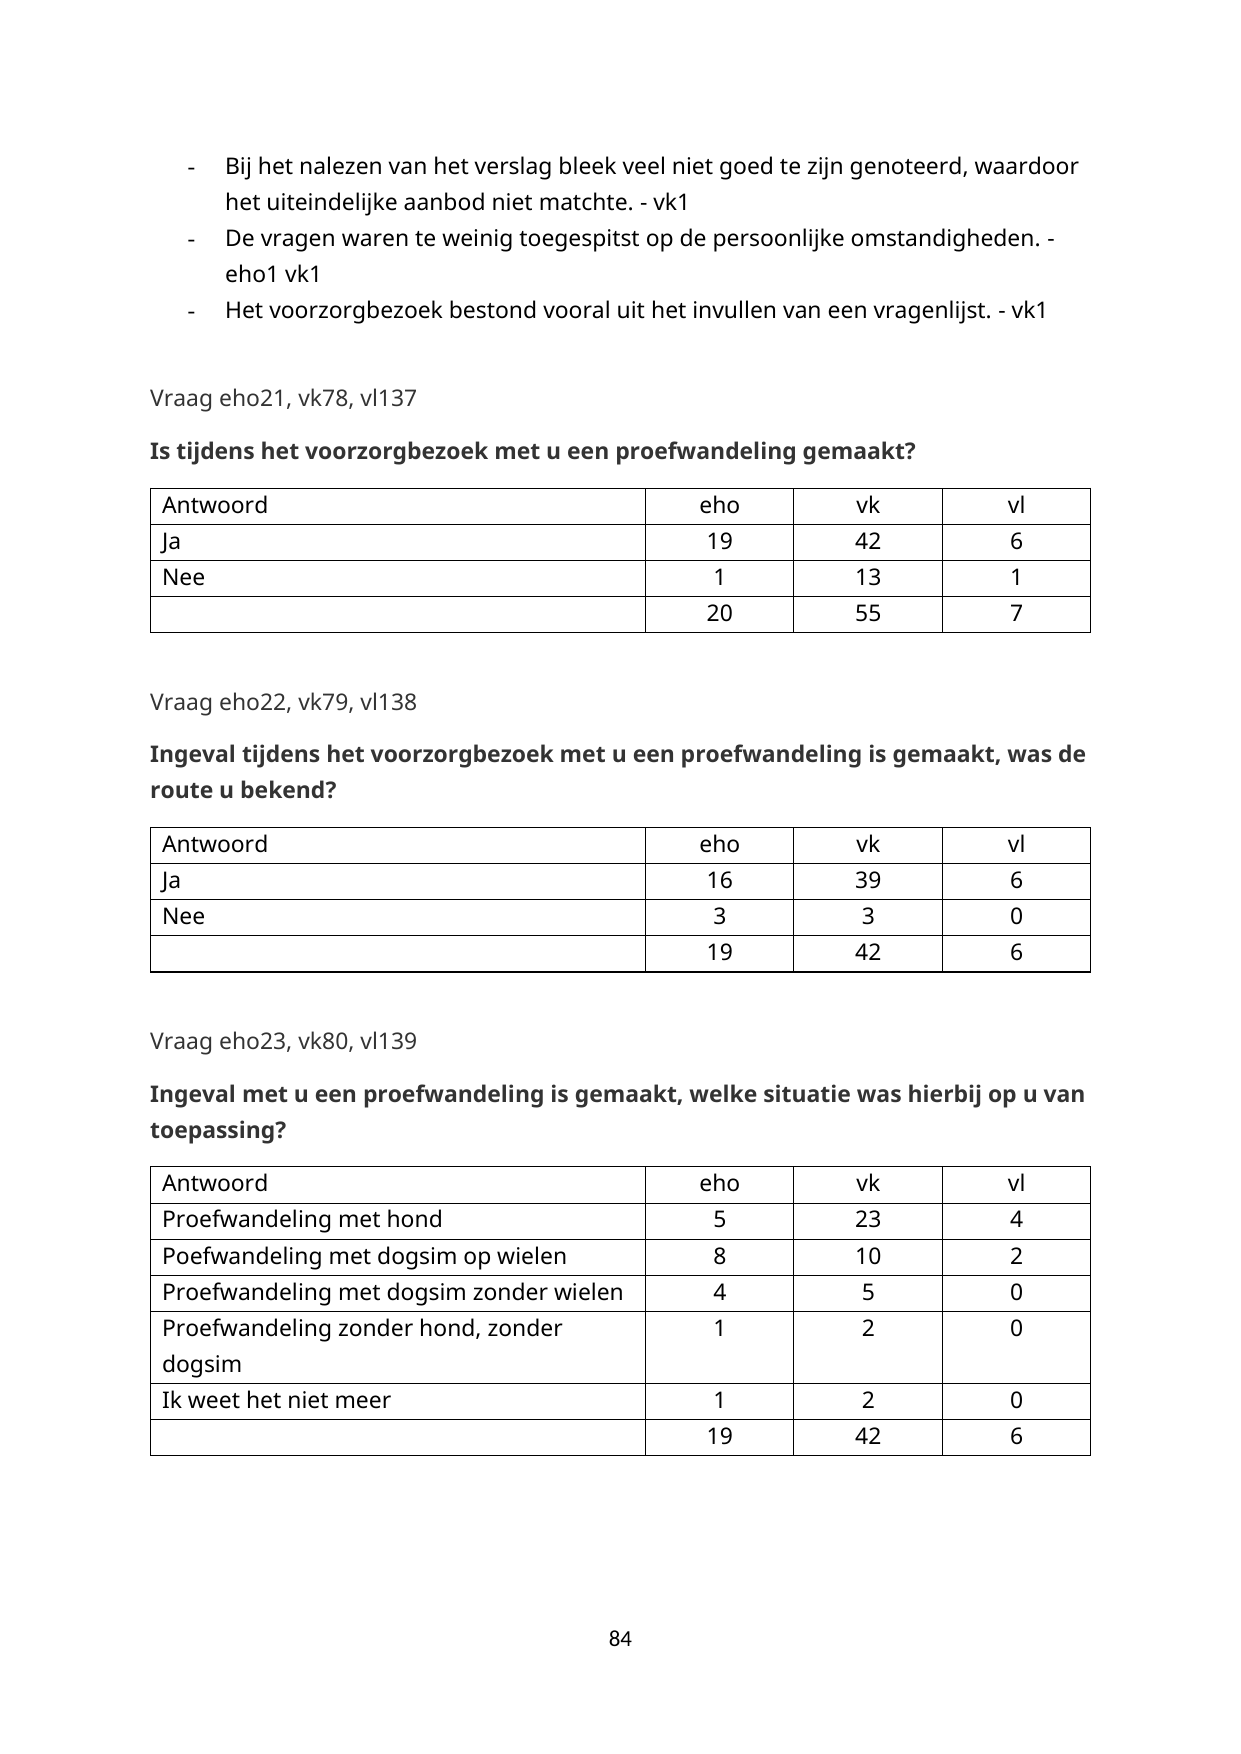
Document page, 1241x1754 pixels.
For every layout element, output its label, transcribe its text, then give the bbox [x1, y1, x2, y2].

table_cell 55 [794, 597, 942, 632]
text Vraag eho22, vk79, vl138 [150, 686, 1090, 717]
text Ingeval tijdens het voorzorgbezoek met u een proefwandeling is gemaakt, was de route u bekend? [150, 738, 1090, 806]
table_cell 4 [943, 1204, 1090, 1238]
table_cell 2 [794, 1312, 942, 1383]
table_header Antwoord [151, 489, 645, 524]
table_cell Nee [151, 561, 645, 596]
table_cell 6 [943, 864, 1090, 899]
table_cell Ja [151, 864, 645, 899]
table_header vl [943, 489, 1090, 524]
table_cell 0 [943, 900, 1090, 935]
table_cell Proefwandeling met hond [151, 1204, 645, 1238]
table_cell 2 [943, 1240, 1090, 1275]
table_header vk [794, 828, 942, 863]
table_cell 1 [646, 561, 793, 596]
table_cell Ja [151, 525, 645, 560]
table_cell 19 [646, 936, 793, 971]
table_cell 7 [943, 597, 1090, 632]
table_cell 19 [646, 525, 793, 560]
table_cell 0 [943, 1312, 1090, 1383]
table_cell 16 [646, 864, 793, 899]
table_cell 19 [646, 1420, 793, 1455]
table_cell Nee [151, 900, 645, 935]
text Is tijdens het voorzorgbezoek met u een proefwandeling gemaakt? [150, 435, 1090, 466]
table_cell [151, 597, 645, 632]
table_cell 42 [794, 1420, 942, 1455]
table_header eho [646, 489, 793, 524]
text Vraag eho23, vk80, vl139 [150, 1025, 1090, 1056]
table_cell Proefwandeling met dogsim zonder wielen [151, 1276, 645, 1311]
table_header eho [646, 828, 793, 863]
table_cell 2 [794, 1384, 942, 1419]
table_cell 4 [646, 1276, 793, 1311]
table_header vl [943, 828, 1090, 863]
table_cell 23 [794, 1204, 942, 1238]
table_cell 42 [794, 936, 942, 971]
table_cell Ik weet het niet meer [151, 1384, 645, 1419]
table_cell 5 [646, 1204, 793, 1238]
table_header vk [794, 489, 942, 524]
table_cell Poefwandeling met dogsim op wielen [151, 1240, 645, 1275]
list Het voorzorgbezoek bestond vooral uit het invullen van een vragenlijst. - vk1 [187, 294, 1090, 325]
table_header Antwoord [151, 1167, 645, 1202]
table_cell 39 [794, 864, 942, 899]
table_cell 13 [794, 561, 942, 596]
table_cell 1 [646, 1384, 793, 1419]
table_cell 6 [943, 936, 1090, 971]
table_cell 42 [794, 525, 942, 560]
table_cell Proefwandeling zonder hond, zonder dogsim [151, 1312, 645, 1383]
table_cell 8 [646, 1240, 793, 1275]
table_cell 3 [646, 900, 793, 935]
table_cell 6 [943, 1420, 1090, 1455]
table_cell [151, 1420, 645, 1455]
table_header vl [943, 1167, 1090, 1202]
table_cell 1 [646, 1312, 793, 1383]
list De vragen waren te weinig toegespitst op de persoonlijke omstandigheden. - eho1 vk1 [187, 222, 1090, 289]
table_cell 1 [943, 561, 1090, 596]
list Bij het nalezen van het verslag bleek veel niet goed te zijn genoteerd, waardoor het uiteindelijke aanbod niet matchte. - vk1 [187, 150, 1090, 217]
text Ingeval met u een proefwandeling is gemaakt, welke situatie was hierbij op u van toepassing? [150, 1078, 1090, 1145]
table_header eho [646, 1167, 793, 1202]
table_cell 10 [794, 1240, 942, 1275]
table_cell 0 [943, 1276, 1090, 1311]
table_cell [151, 936, 645, 971]
table_header Antwoord [151, 828, 645, 863]
table_cell 20 [646, 597, 793, 632]
table_header vk [794, 1167, 942, 1202]
table_cell 5 [794, 1276, 942, 1311]
table_cell 0 [943, 1384, 1090, 1419]
text Vraag eho21, vk78, vl137 [150, 382, 1090, 413]
table_cell 6 [943, 525, 1090, 560]
table_cell 3 [794, 900, 942, 935]
